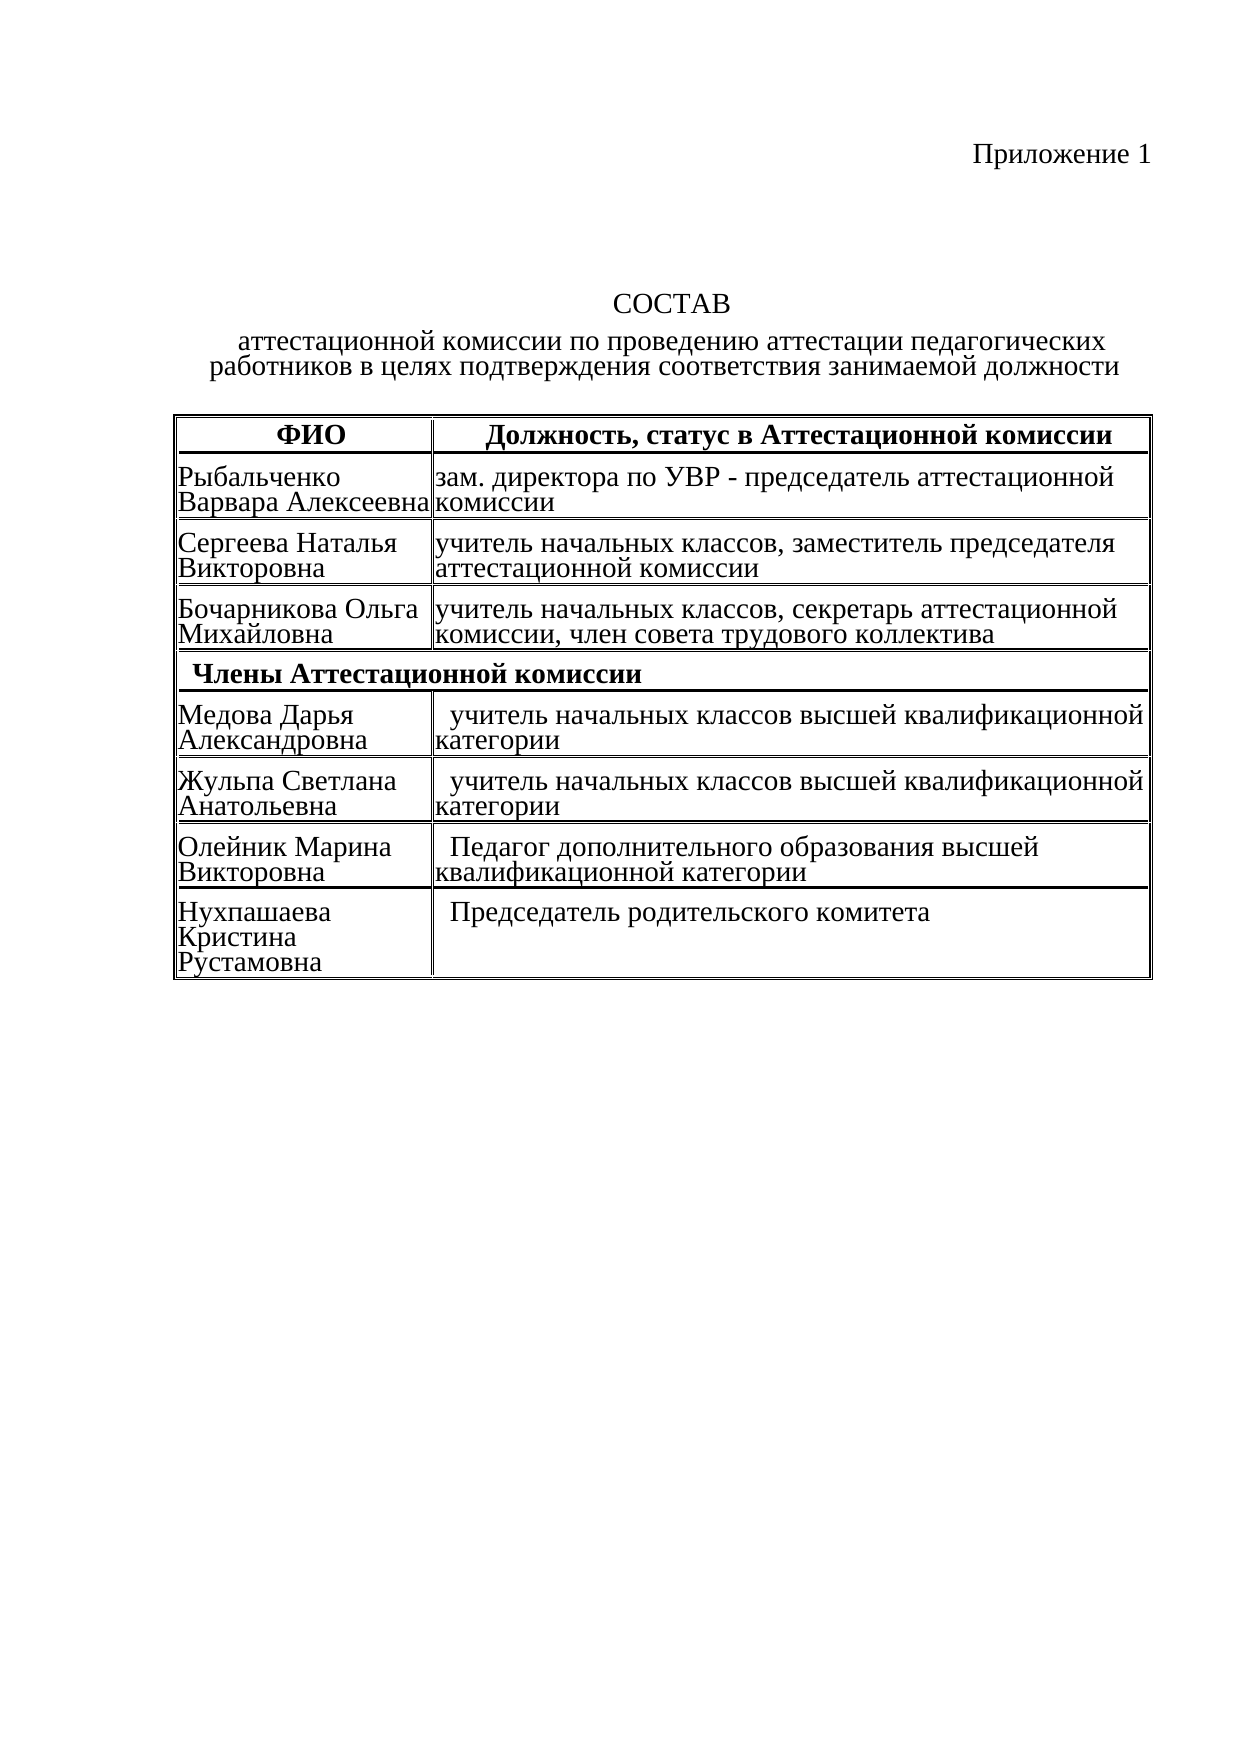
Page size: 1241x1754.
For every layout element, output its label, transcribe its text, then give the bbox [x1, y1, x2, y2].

table_header ФИО [177, 418, 432, 451]
table_cell учитель начальных классов высшей квалификационной категории [434, 689, 1149, 754]
table_cell Педагог дополнительного образования высшей квалификационной категории [434, 820, 1150, 886]
table_cell Рыбальченко Варвара Алексеевна [177, 451, 431, 517]
table_cell Олейник Марина Викторовна [177, 820, 431, 886]
table_header Должность, статус в Аттестационной комиссии [433, 418, 1149, 451]
table_cell Председатель родительского комитета [433, 886, 1149, 977]
table_cell Нухпашаева Кристина Рустамовна [177, 886, 432, 977]
table_cell учитель начальных классов, секретарь аттестационной комиссии, член совета трудового коллектива [434, 583, 1150, 648]
table_cell Медова Дарья Александровна [177, 689, 431, 754]
table_cell Члены Аттестационной комиссии [177, 648, 1150, 689]
text Приложение 1 [620, 143, 1152, 168]
text аттестационной комиссии по проведению аттестации педагогических работников в целях подтверждения соответствия занимаемой должности [177, 331, 1152, 381]
table_cell Жульпа Светлана Анатольевна [177, 755, 431, 820]
text СОСТАВ [177, 293, 1152, 318]
table_cell учитель начальных классов высшей квалификационной категории [434, 755, 1150, 820]
table_cell учитель начальных классов, заместитель председателя аттестационной комиссии [433, 517, 1151, 582]
table_cell зам. директора по УВР - председатель аттестационной комиссии [434, 451, 1149, 517]
table_cell Бочарникова Ольга Михайловна [177, 583, 431, 648]
table_cell Сергеева Наталья Викторовна [175, 517, 432, 582]
